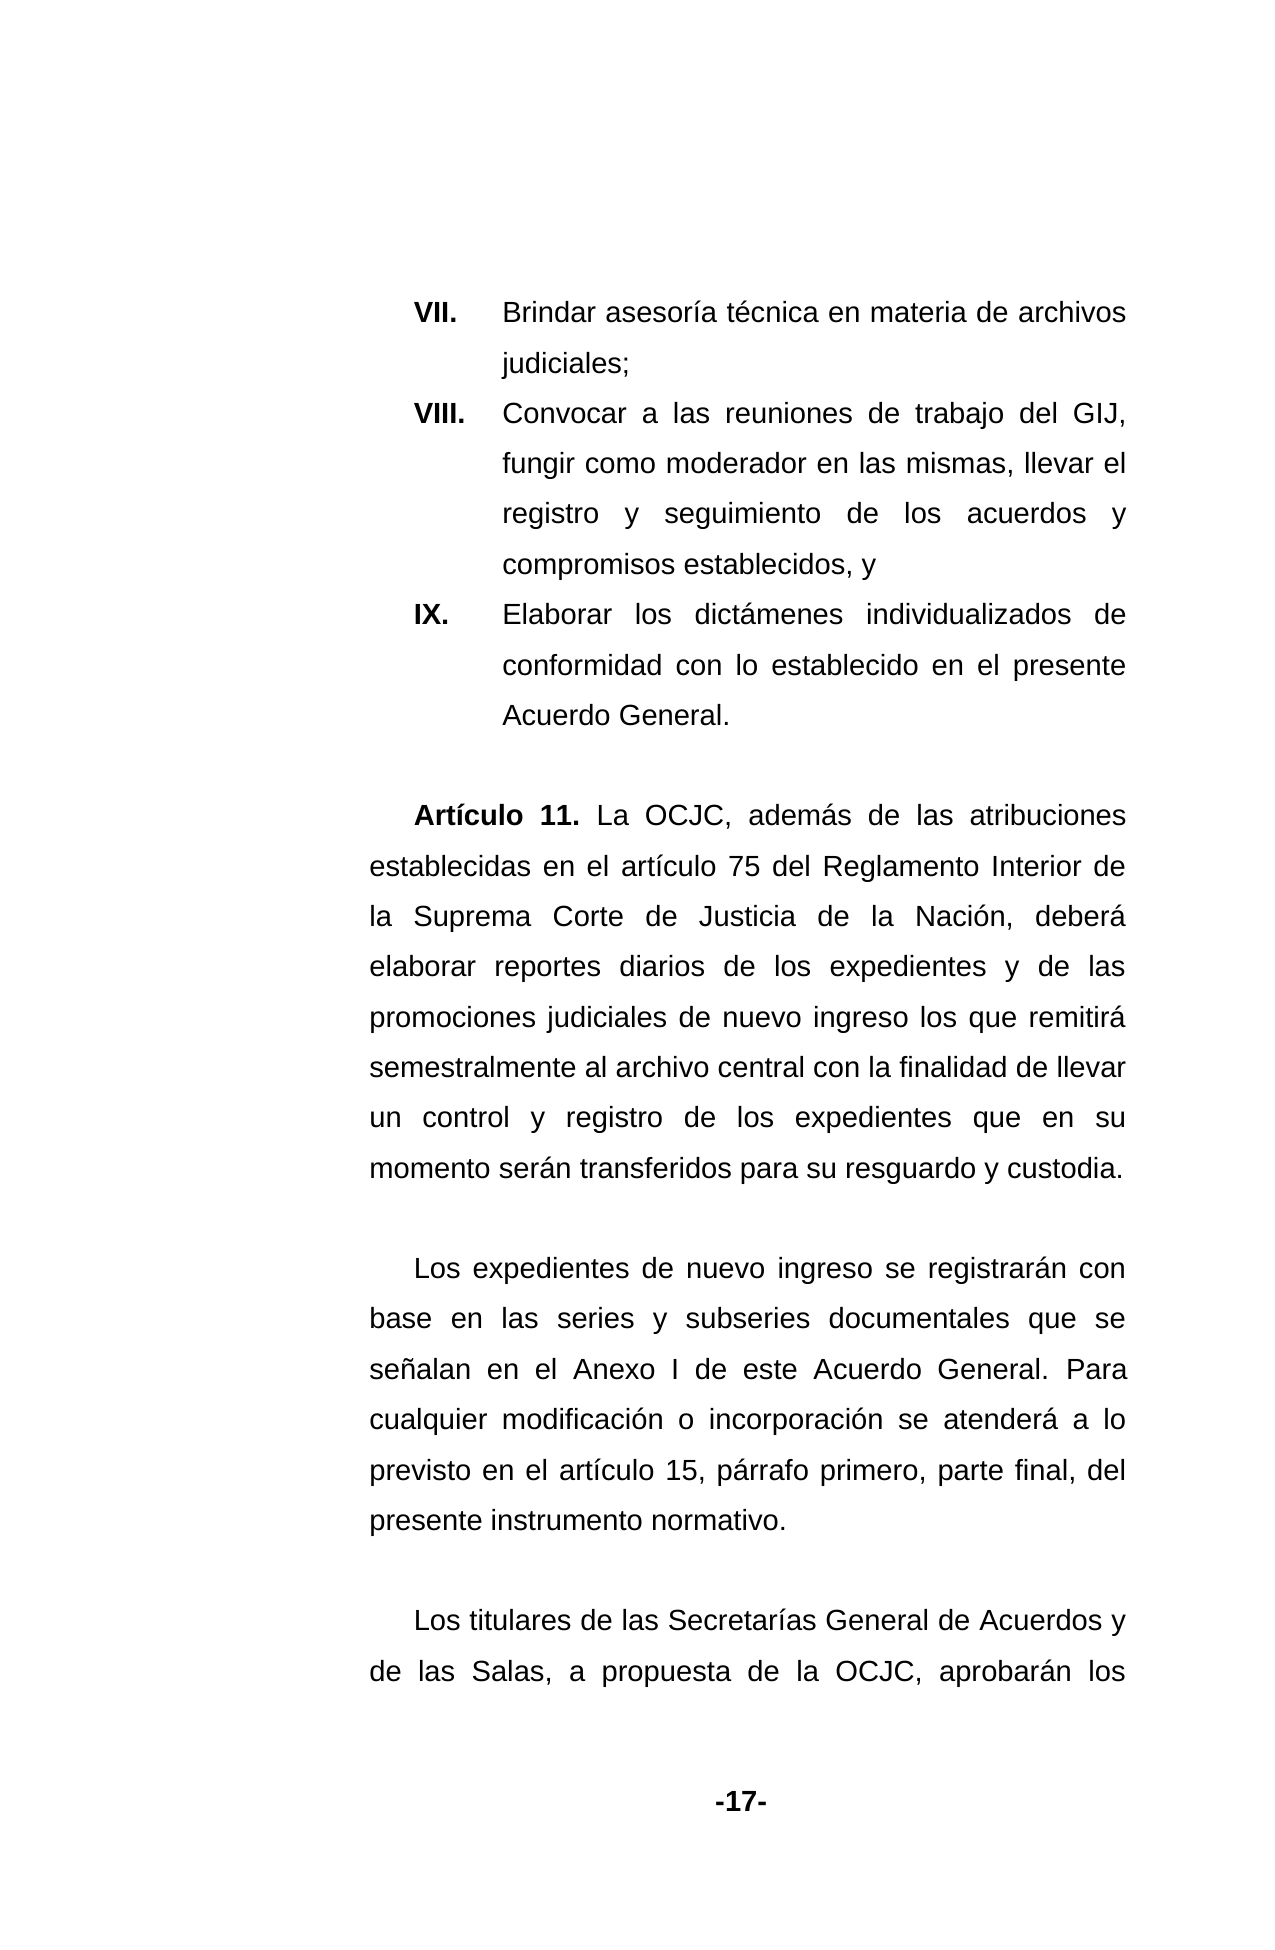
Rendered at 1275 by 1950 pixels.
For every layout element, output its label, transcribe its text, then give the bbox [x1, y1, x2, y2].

list Brindar asesoría técnica en materia de archivos judiciales; [413, 295, 1127, 379]
list Convocar a las reuniones de trabajo del GIJ, fungir como moderador en las mismas, llevar el registro y seguimiento de los acuerdos y compromisos establecidos, y [413, 396, 1127, 580]
list Elaborar los dictámenes individualizados de conformidad con lo establecido en el presente Acuerdo General. [413, 597, 1127, 731]
text Los expedientes de nuevo ingreso se registrarán con base en las series y subseries documentales que se señalan en el Anexo I de este Acuerdo General. Para cualquier modificación o incorporación se atenderá a lo previsto en el artículo 15, párrafo primero, parte final, del presente instrumento normativo. [369, 1251, 1127, 1536]
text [369, 1603, 1127, 1687]
text Artículo 11. La OCJC, además de las atribuciones establecidas en el artículo 75 del Reglamento Interior de la Suprema Corte de Justicia de la Nación, deberá elaborar reportes diarios de los expedientes y de las promociones judiciales de nuevo ingreso los que remitirá semestralmente al archivo central con la finalidad de llevar un control y registro de los expedientes que en su momento serán transferidos para su resguardo y custodia. [369, 798, 1127, 1184]
